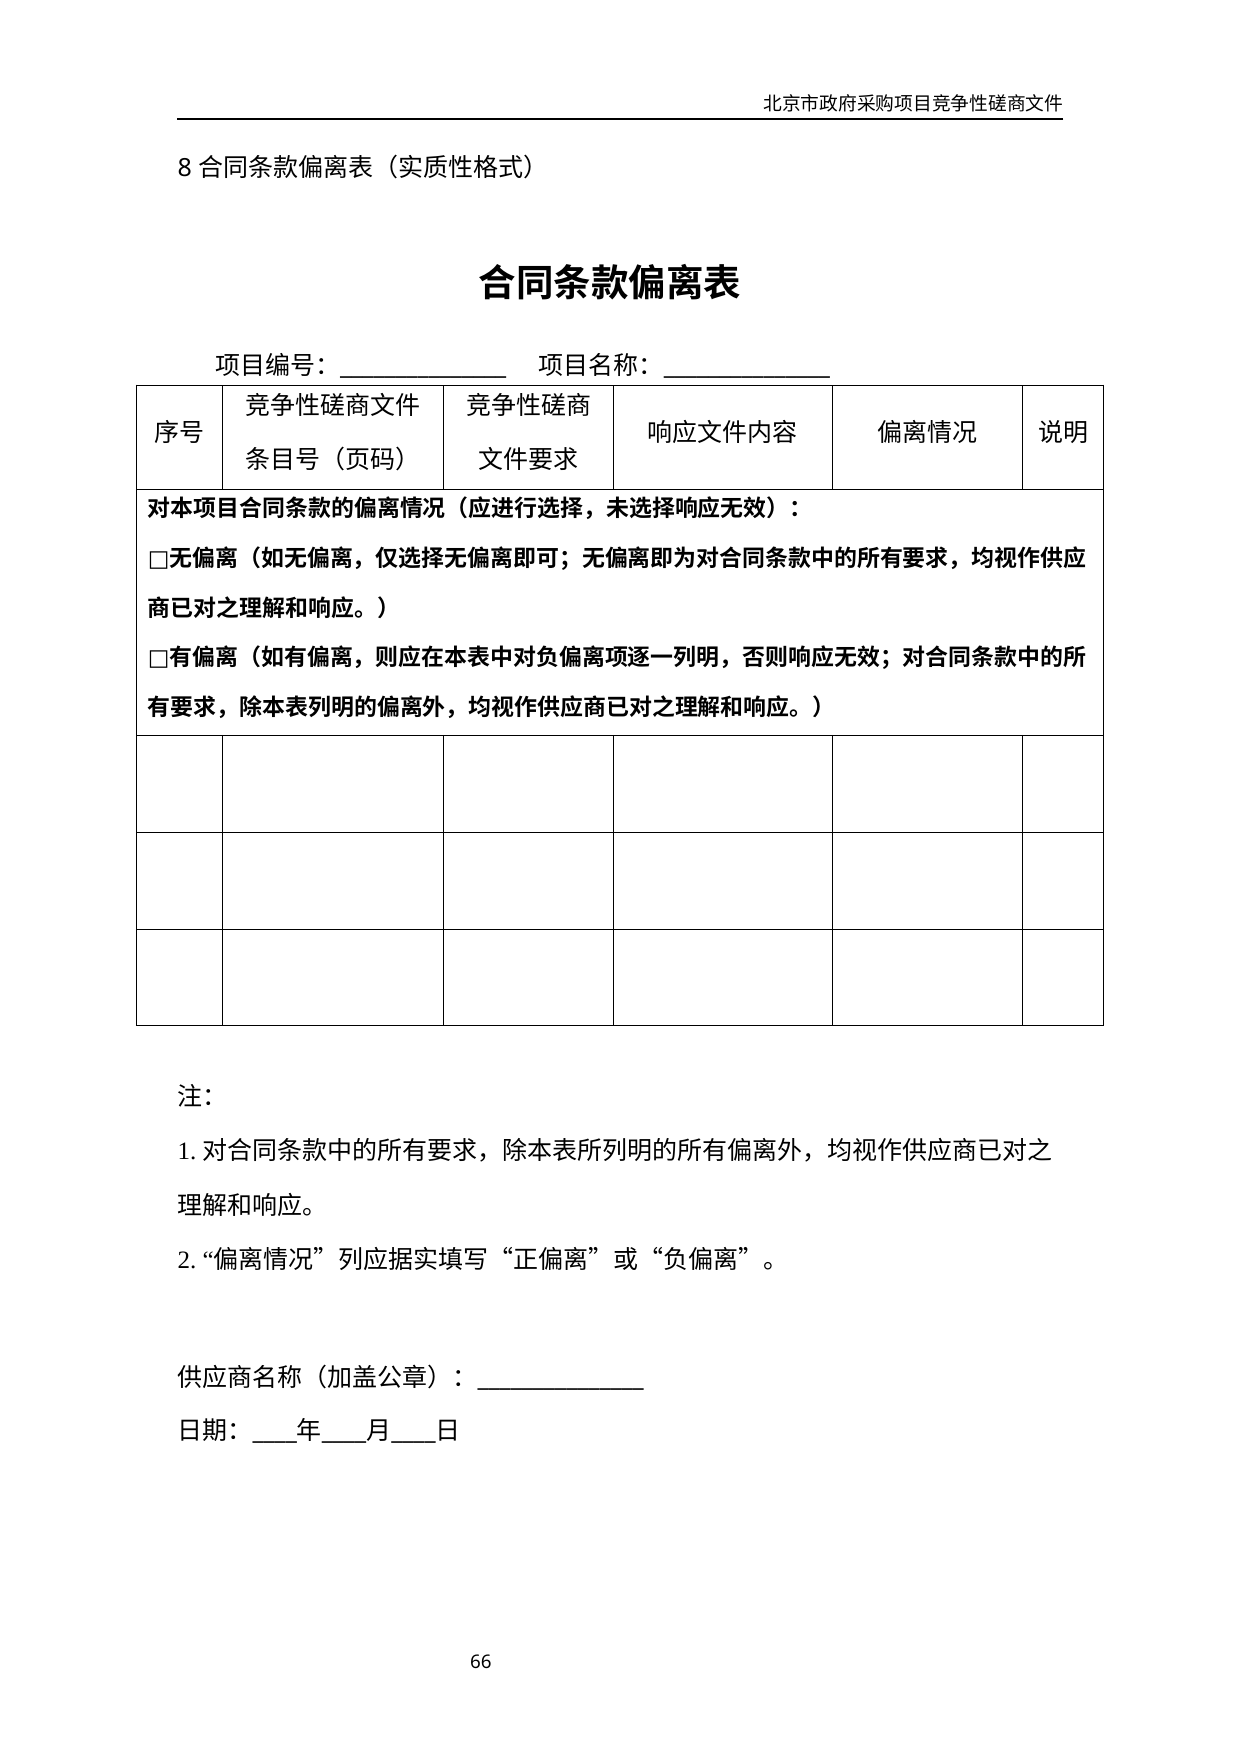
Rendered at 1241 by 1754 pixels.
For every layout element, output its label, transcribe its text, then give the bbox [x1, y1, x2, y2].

text 合同条款偏离表 [177, 253, 1063, 307]
table_cell [833, 930, 1022, 1025]
table_cell [833, 736, 1022, 832]
text 注： [177, 1076, 1063, 1113]
text 供应商名称（加盖公章）：_______________ [177, 1347, 1063, 1397]
table_header 偏离情况 [833, 386, 1022, 489]
table_cell [223, 833, 443, 928]
text 日期：____年____月____日 [177, 1399, 1063, 1449]
text 项目编号：_______________ 项目名称：_______________ [177, 334, 1063, 384]
table_cell [614, 930, 832, 1025]
table_cell [614, 833, 832, 928]
table_header 序号 [137, 386, 222, 489]
text 8 合同条款偏离表（实质性格式） [177, 148, 1063, 184]
table_cell [444, 833, 613, 928]
table_header 竞争性磋商文件要求 [444, 386, 613, 489]
table_cell 对本项目合同条款的偏离情况（应进行选择，未选择响应无效）： □无偏离（如无偏离，仅选择无偏离即可；无偏离即为对合同条款中的所有要求，均视作供应商已对之理解和响应。） □有偏离（如有偏离，则应在本表中对负偏离项逐一列明，否则响应无效；对合同条款中的所有要求，除本表列明的偏离外，均视作供应商已对之理解和响应。） [137, 490, 1103, 735]
table_cell [1023, 833, 1103, 928]
text 1. 对合同条款中的所有要求，除本表所列明的所有偏离外，均视作供应商已对之理解和响应。 [177, 1131, 1063, 1221]
table_cell [223, 736, 443, 832]
table_cell [444, 736, 613, 832]
table_cell [137, 930, 222, 1025]
table_header 响应文件内容 [614, 386, 832, 489]
table_cell [444, 930, 613, 1025]
text 2. “偏离情况”列应据实填写“正偏离”或“负偏离”。 [177, 1239, 1063, 1276]
table_header 说明 [1023, 386, 1103, 489]
table_cell [223, 930, 443, 1025]
table_cell [137, 736, 222, 832]
table_header 竞争性磋商文件条目号（页码） [223, 386, 443, 489]
table_cell [614, 736, 832, 832]
table_cell [1023, 930, 1103, 1025]
table_cell [833, 833, 1022, 928]
table_cell [1023, 736, 1103, 832]
table_cell [137, 833, 222, 928]
